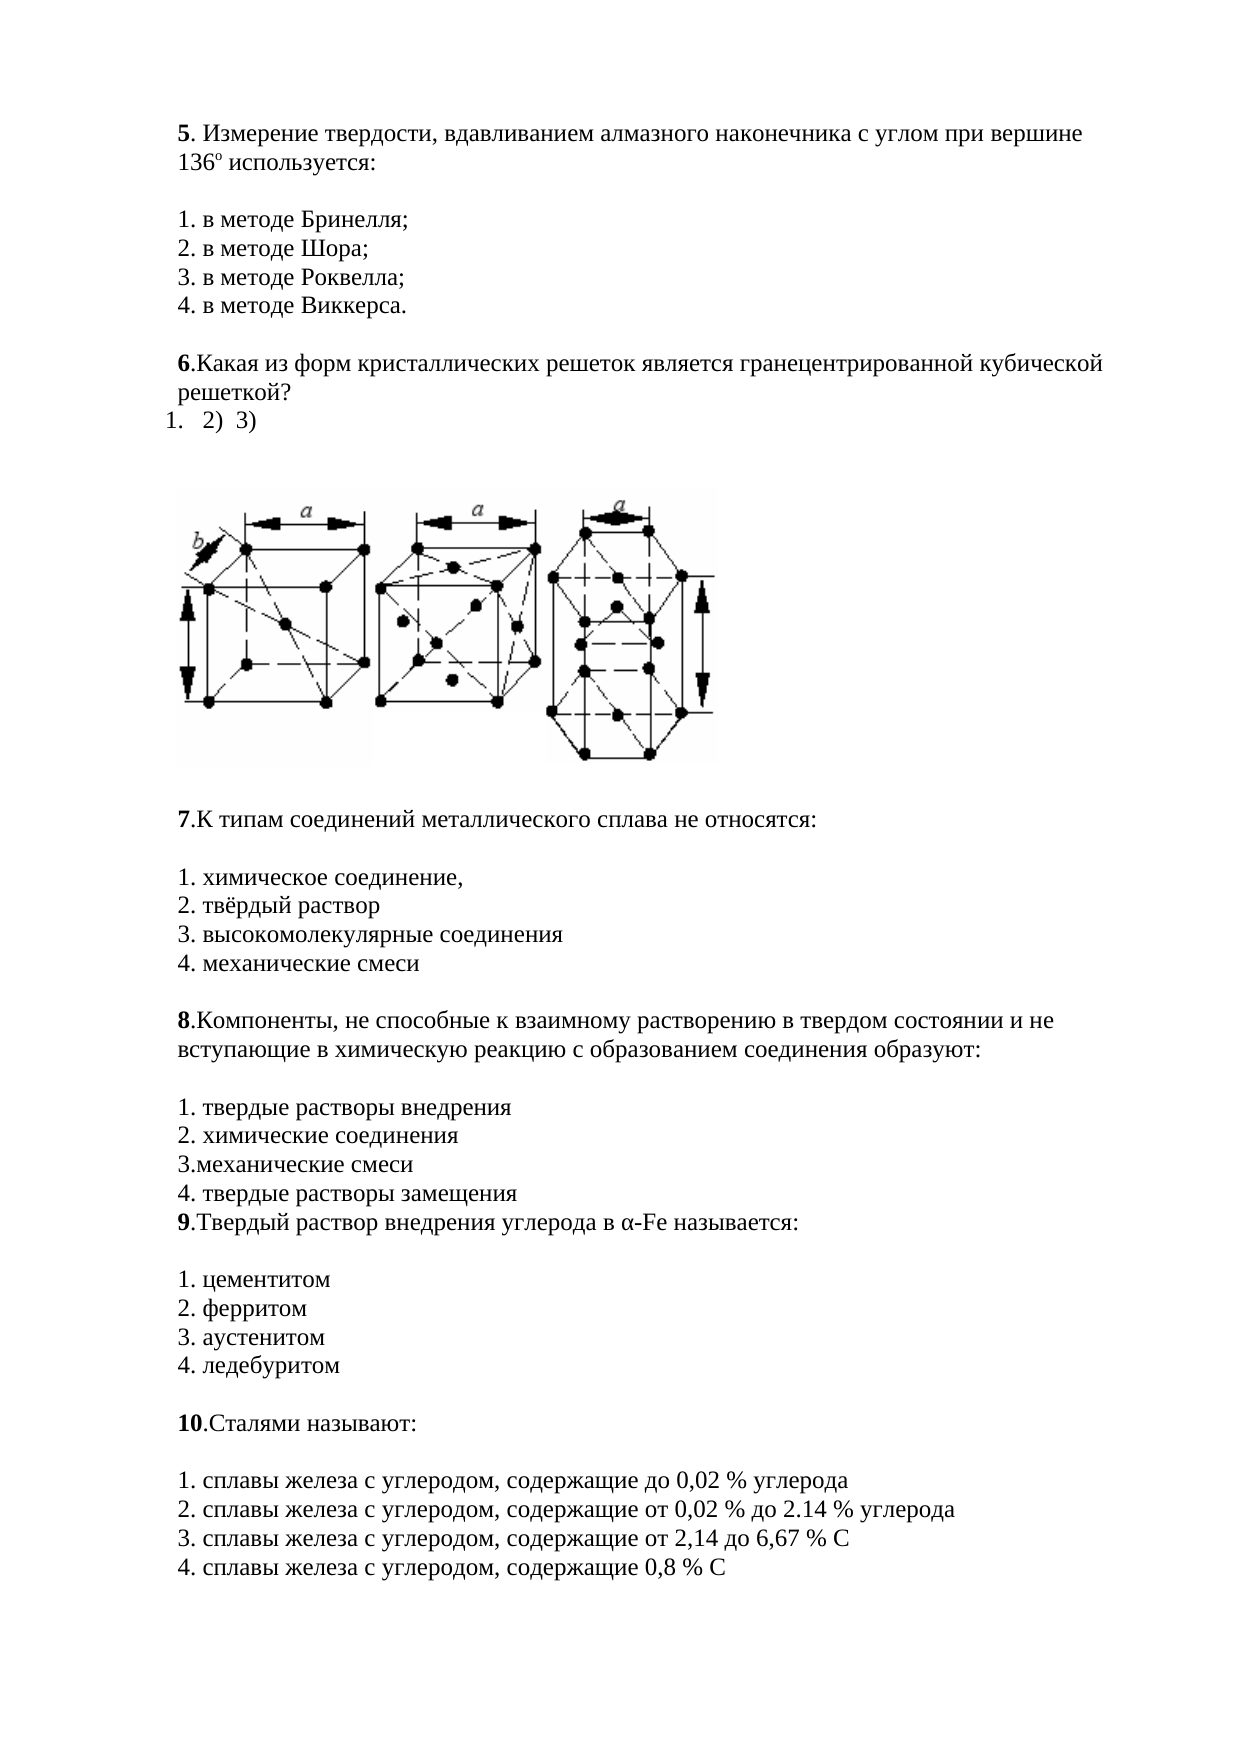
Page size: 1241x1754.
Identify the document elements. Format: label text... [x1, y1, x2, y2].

text 3. сплавы железа с углеродом, содержащие от 2,14 до 6,67 % С 4. сплавы железа с углеродом, содержащие 0,8 % С [177, 1523, 1152, 1581]
text 10.Сталями называют: [177, 1408, 1152, 1437]
text 1. твердые растворы внедрения 2. химические соединения 3.механические смеси 4. твердые растворы замещения [177, 1063, 1152, 1207]
list 2) 3) [165, 406, 1152, 434]
text 5. Измерение твердости, вдавливанием алмазного наконечника с углом при вершине 136о используется: [177, 118, 1152, 176]
text 9.Твердый раствор внедрения углерода в α-Fe называется: [177, 1207, 1152, 1236]
text 1. цементитом 2. ферритом 3. аустенитом 4. ледебуритом [177, 1236, 1152, 1379]
picture [177, 488, 718, 767]
text 8.Компоненты, не способные к взаимному растворению в твердом состоянии и не вступающие в химическую реакцию с образованием соединения образуют: [177, 977, 1152, 1063]
text 1. в методе Бринелля; 2. в методе Шора; 3. в методе Роквелла; 4. в методе Виккерса. [177, 176, 1152, 319]
text 6.Какая из форм кристаллических решеток является гранецентрированной кубической решеткой? [177, 348, 1152, 406]
text 1. сплавы железа с углеродом, содержащие до 0,02 % углерода 2. сплавы железа с углеродом, содержащие от 0,02 % до 2.14 % углерода [177, 1437, 1152, 1523]
text 1. химическое соединение, 2. твёрдый раствор 3. высокомолекулярные соединения 4. механические смеси [177, 833, 1152, 977]
text 7.К типам соединений металлического сплава не относятся: [177, 804, 1152, 833]
